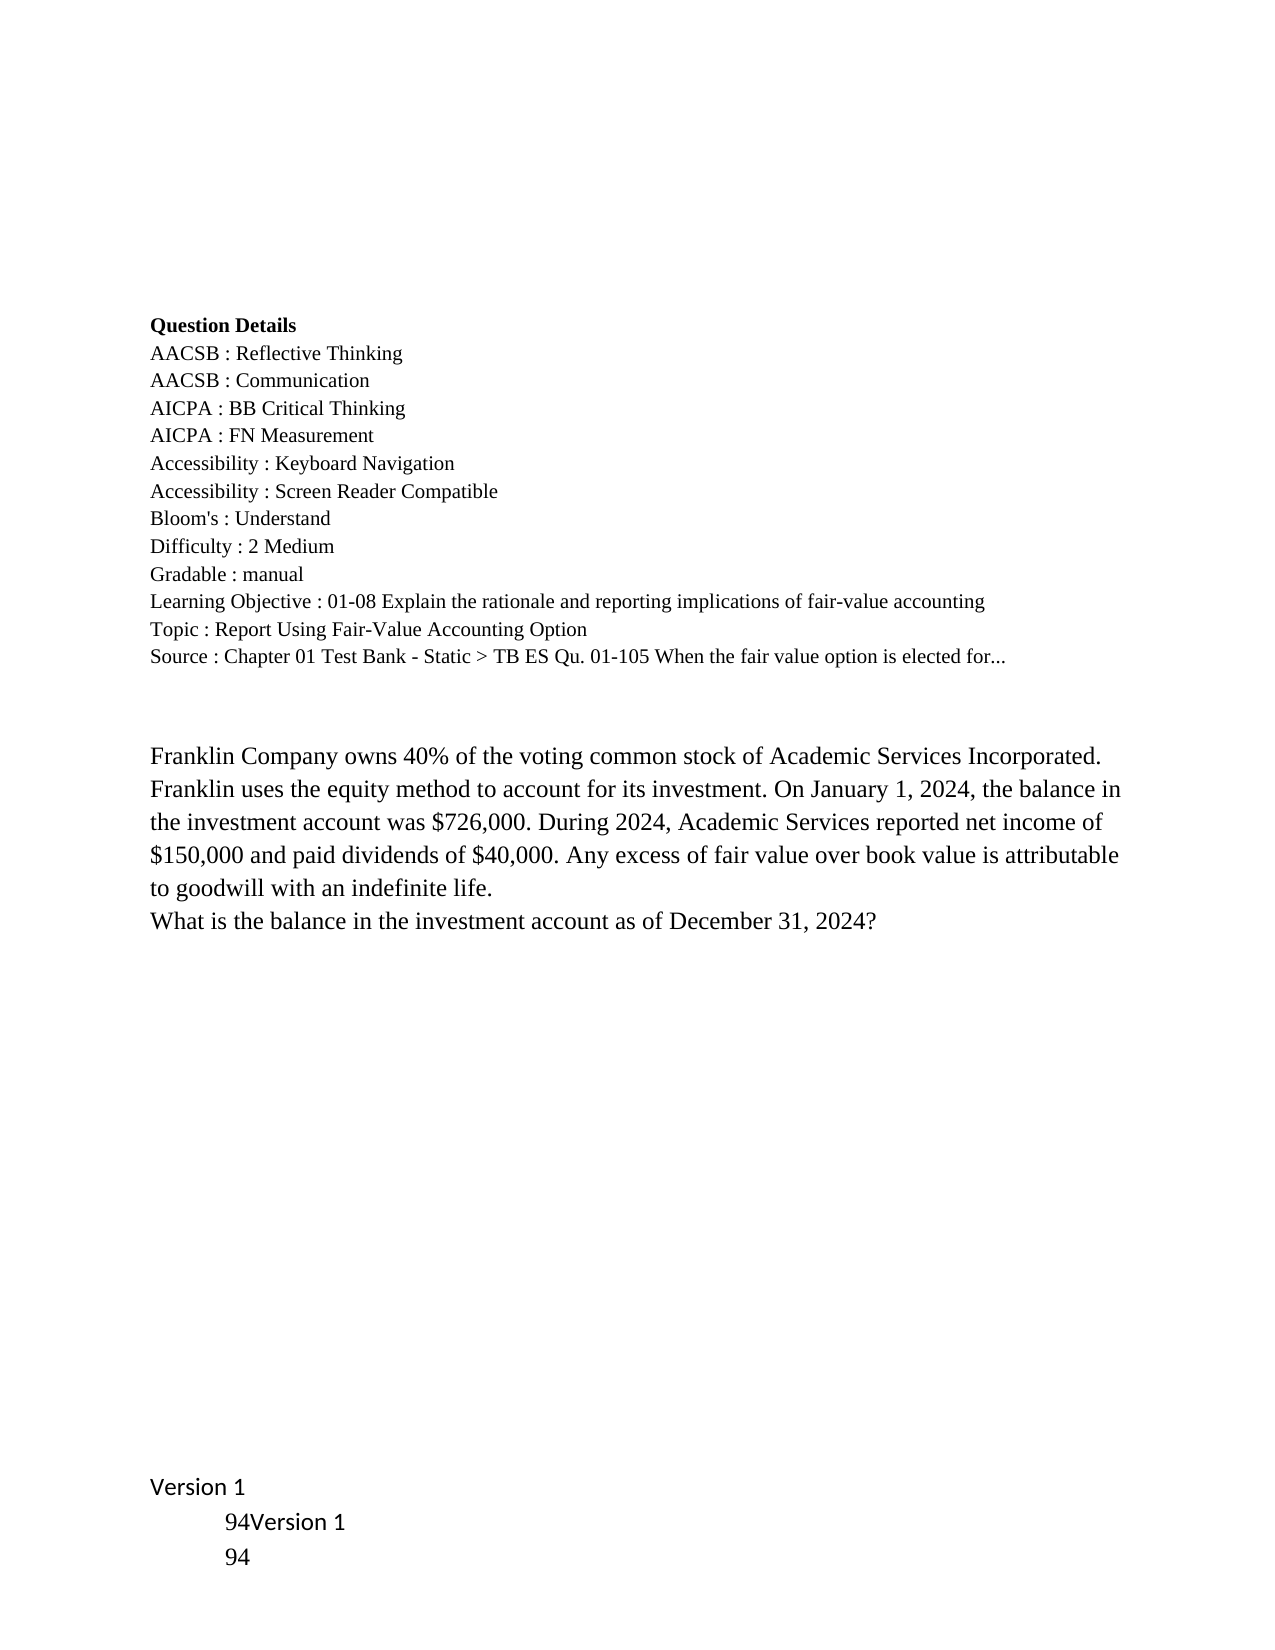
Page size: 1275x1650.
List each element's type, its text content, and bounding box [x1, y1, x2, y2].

text Question Details AACSB : Reflective Thinking AACSB : Communication AICPA : BB Critical Thinking AICPA : FN Measurement Accessibility : Keyboard Navigation Accessibility : Screen Reader Compatible Bloom's : Understand Difficulty : 2 Medium Gradable : manual Learning Objective : 01-08 Explain the rationale and reporting implications of fair-value accounting Topic : Report Using Fair-Value Accounting Option Source : Chapter 01 Test Bank - Static > TB ES Qu. 01-105 When the fair value option is elected for... [150, 285, 1125, 668]
